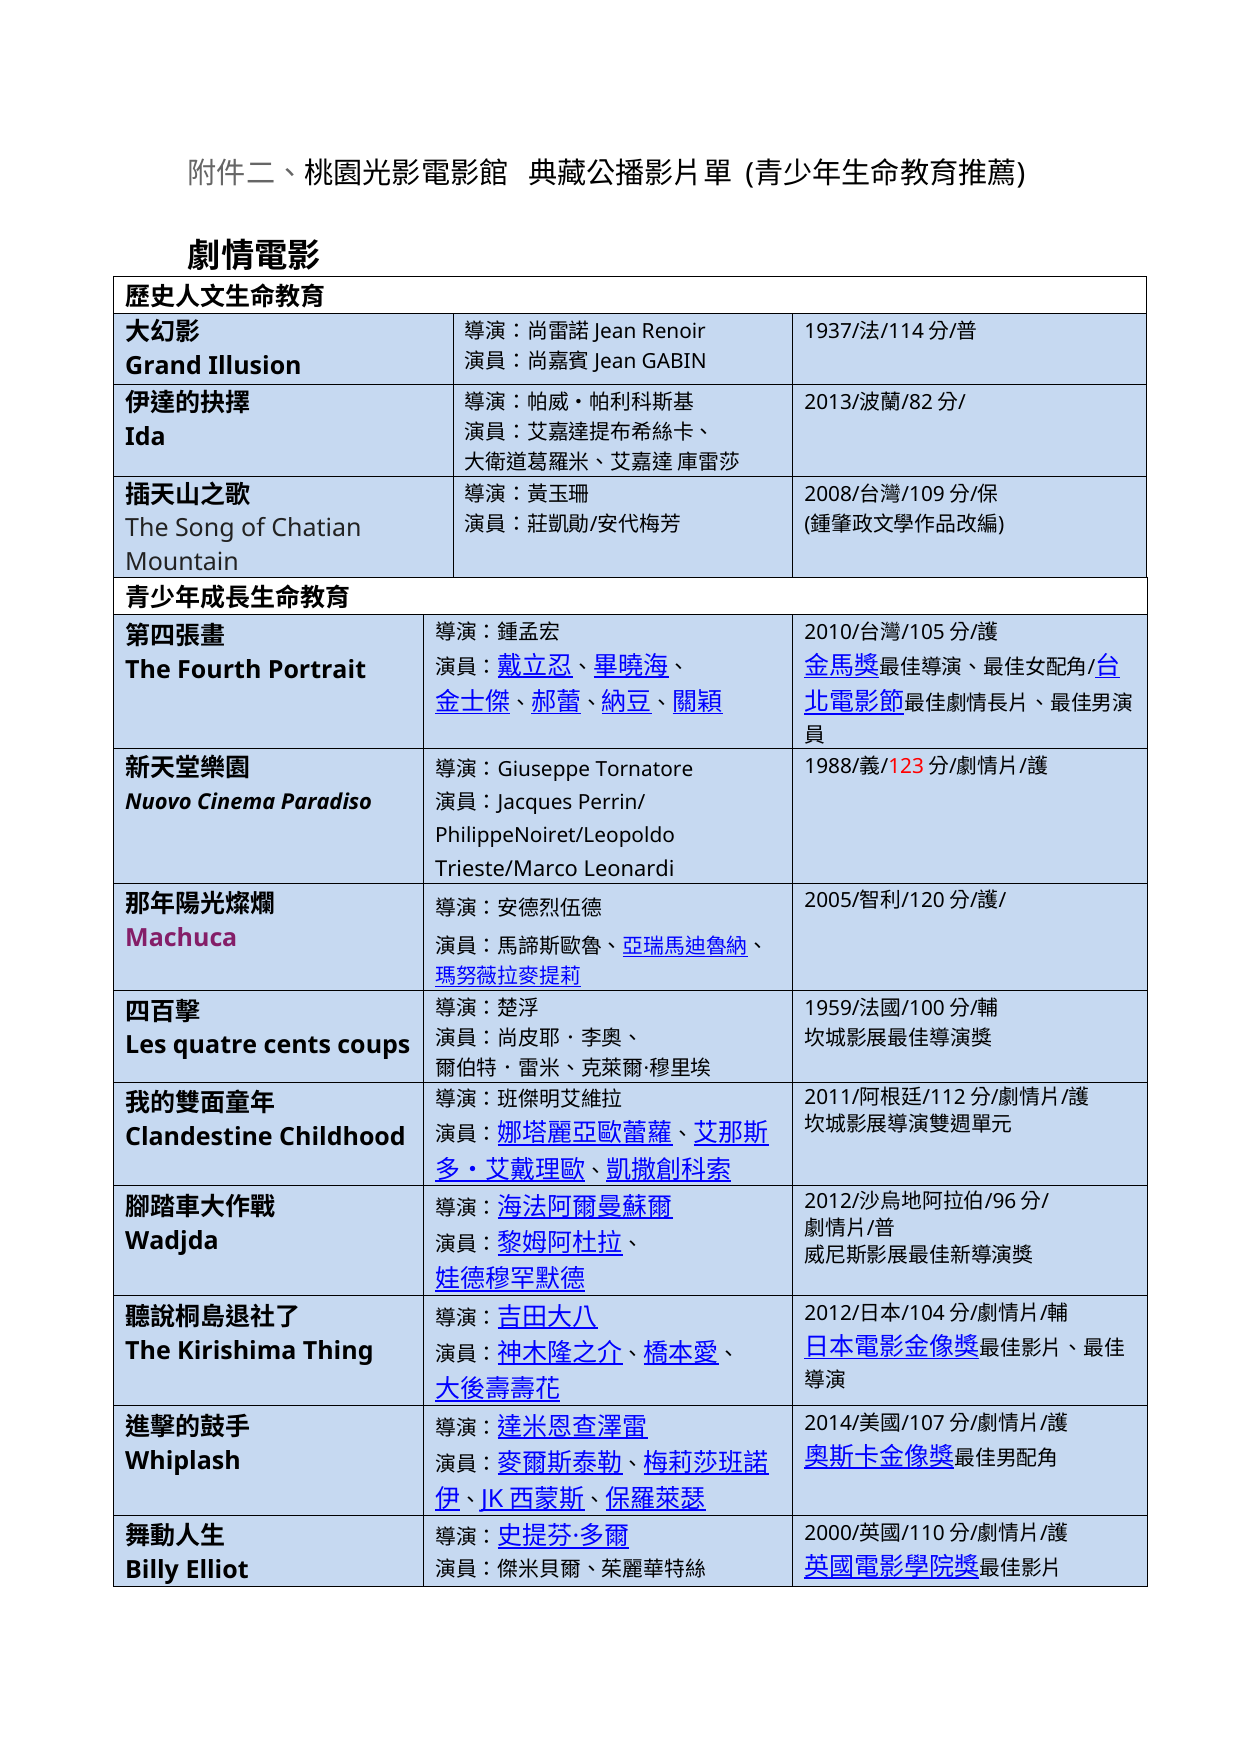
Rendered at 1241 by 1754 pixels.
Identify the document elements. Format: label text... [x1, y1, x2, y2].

text 附件二、桃園光影電影館 典藏公播影片單 (青少年生命教育推薦) [304, 150, 1053, 192]
table_cell 導演：黃玉珊 演員：莊凱勛/安代梅芳 [454, 477, 792, 577]
table_cell 1988/義/123分/劇情片/護 [793, 749, 1147, 883]
table_cell 1959/法國/100分/輔 坎城影展最佳導演獎 [793, 991, 1147, 1082]
table_header 歷史人文生命教育 [114, 277, 1146, 313]
table_cell 2014/美國/107分/劇情片/護 奧斯卡金像獎最佳男配角 [793, 1406, 1147, 1515]
table_cell 導演：楚浮 演員：尚皮耶．李奧、 爾伯特．雷米、克萊爾·穆里埃 [424, 991, 792, 1082]
table_cell 插天山之歌 The Song of Chatian Mountain [114, 477, 453, 577]
table_cell 2012/沙烏地阿拉伯/96分/ 劇情片/普 威尼斯影展最佳新導演獎 [793, 1186, 1147, 1295]
table_cell 導演：班傑明艾維拉 演員：娜塔麗亞歐蕾蘿、艾那斯多‧艾戴理歐、凱撒創科索 [424, 1083, 792, 1185]
table_cell 導演：海法阿爾曼蘇爾 演員：黎姆阿杜拉、 娃德穆罕默德 [424, 1186, 792, 1295]
table_cell 1937/法/114分/普 [793, 314, 1146, 384]
table_cell 新天堂樂園 Nuovo Cinema Paradiso [114, 749, 423, 883]
table_cell 我的雙面童年 Clandestine Childhood [114, 1083, 423, 1185]
table_cell 第四張畫 The Fourth Portrait [114, 615, 423, 748]
table_cell 2010/台灣/105分/護 金馬獎最佳導演、最佳女配角/台北電影節最佳劇情長片、最佳男演員 [793, 615, 1147, 748]
table_cell 腳踏車大作戰 Wadjda [114, 1186, 423, 1295]
table_cell 導演：尚雷諾 Jean Renoir 演員：尚嘉賓 Jean GABIN [454, 314, 792, 384]
text 劇情電影 [187, 234, 1053, 276]
table_cell 導演：達米恩查澤雷 演員：麥爾斯泰勒、梅莉莎班諾伊、JK 西蒙斯、保羅萊瑟 [424, 1406, 792, 1515]
table_cell 2005/智利/120分/護/ [793, 884, 1147, 990]
table_cell 導演：鍾孟宏 演員：戴立忍、畢曉海、 金士傑、郝蕾、納豆、關穎 [424, 615, 792, 748]
table_cell 伊達的抉擇 Ida [114, 385, 453, 476]
table_cell 導演：吉田大八 演員：神木隆之介、橋本愛、 大後壽壽花 [424, 1296, 792, 1405]
table_cell 2012/日本/104分/劇情片/輔 日本電影金像獎最佳影片、最佳導演 [793, 1296, 1147, 1405]
table_cell 青少年成長生命教育 [114, 578, 1147, 614]
table_cell 2013/波蘭/82分/ [793, 385, 1146, 476]
table_cell 導演：安德烈伍德 演員：馬諦斯歐魯、亞瑞馬迪魯納、瑪努薇拉麥提莉 [424, 884, 792, 990]
table_cell 舞動人生 Billy Elliot [114, 1516, 423, 1586]
table_cell 那年陽光燦爛 Machuca [114, 884, 423, 990]
table_cell 2008/台灣/109分/保 (鍾肇政文學作品改編) [793, 477, 1146, 577]
table_cell 進擊的鼓手 Whiplash [114, 1406, 423, 1515]
table_cell 2011/阿根廷/112分/劇情片/護 坎城影展導演雙週單元 [793, 1083, 1147, 1185]
table_cell 導演：史提芬·多爾 演員：傑米貝爾、茱麗華特絲 [424, 1516, 792, 1586]
table_cell 2000/英國/110分/劇情片/護 英國電影學院獎最佳影片 [793, 1516, 1147, 1586]
table_cell 導演：帕威‧帕利科斯基 演員：艾嘉達提布希絲卡、 大衛道葛羅米、艾嘉達 庫雷莎 [454, 385, 792, 476]
table_cell 四百擊 Les quatre cents coups [114, 991, 423, 1082]
table_cell 大幻影 Grand Illusion [114, 314, 453, 384]
table_cell 聽說桐島退社了 The Kirishima Thing [114, 1296, 423, 1405]
table_cell 導演：Giuseppe Tornatore 演員：Jacques Perrin/ PhilippeNoiret/Leopoldo Trieste/Marco Leonardi [424, 749, 792, 883]
